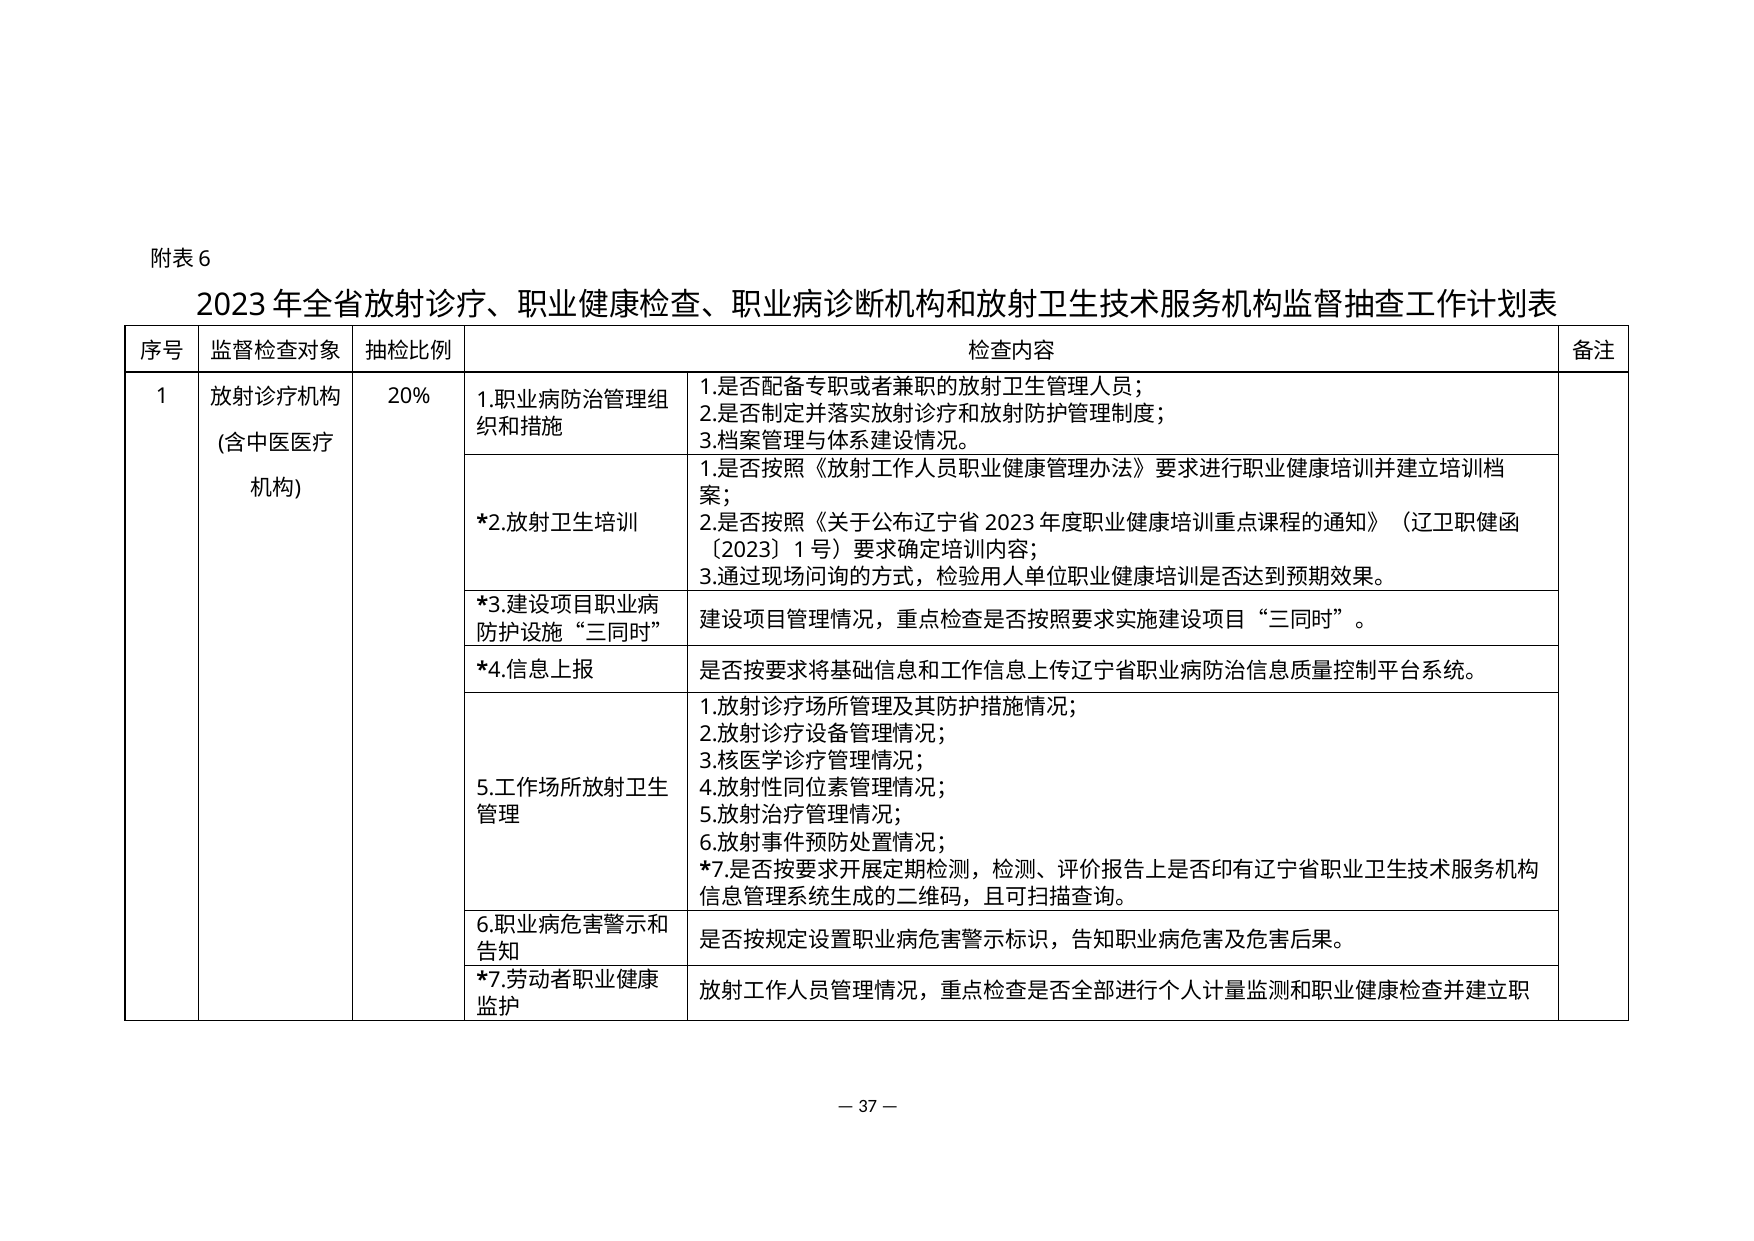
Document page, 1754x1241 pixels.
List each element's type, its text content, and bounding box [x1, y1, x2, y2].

table_cell 建设项目管理情况，重点检查是否按照要求实施建设项目“三同时”。 [688, 591, 1558, 645]
table_header 监督检查对象 [199, 326, 352, 371]
table_cell 1.放射诊疗场所管理及其防护措施情况； 2.放射诊疗设备管理情况； 3.核医学诊疗管理情况； 4.放射性同位素管理情况； 5.放射治疗管理情况； 6.放射事件预防处置情况； *7.是否按要求开展定期检测，检测、评价报告上是否印有辽宁省职业卫生技术服务机构信息管理系统生成的二维码，且可扫描查询。 [688, 693, 1558, 909]
table_cell *7.劳动者职业健康监护 [465, 966, 687, 1020]
table_header 序号 [126, 326, 198, 371]
table_cell 6.职业病危害警示和告知 [465, 911, 687, 965]
table_cell 是否按规定设置职业病危害警示标识，告知职业病危害及危害后果。 [688, 911, 1558, 965]
table_cell 是否按要求将基础信息和工作信息上传辽宁省职业病防治信息质量控制平台系统。 [688, 646, 1558, 692]
table_header 抽检比例 [353, 326, 464, 371]
table_cell *2.放射卫生培训 [465, 455, 687, 590]
table_cell 20% [353, 373, 464, 1020]
table_cell 5.工作场所放射卫生管理 [465, 693, 687, 909]
text 附表6 [150, 234, 1604, 279]
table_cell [688, 966, 1558, 1020]
table_cell [1559, 373, 1628, 1020]
table_cell *4.信息上报 [465, 646, 687, 692]
table_cell 1.是否配备专职或者兼职的放射卫生管理人员； 2.是否制定并落实放射诊疗和放射防护管理制度； 3.档案管理与体系建设情况。 [688, 373, 1558, 454]
table_cell 1 [126, 373, 198, 1020]
table_cell 1.是否按照《放射工作人员职业健康管理办法》要求进行职业健康培训并建立培训档案； 2.是否按照《关于公布辽宁省2023年度职业健康培训重点课程的通知》（辽卫职健函〔2023〕1号）要求确定培训内容； 3.通过现场问询的方式，检验用人单位职业健康培训是否达到预期效果。 [688, 455, 1558, 590]
table_cell 放射诊疗机构 (含中医医疗机构) [199, 373, 352, 1020]
table_header 检查内容 [465, 326, 1558, 371]
text 2023年全省放射诊疗、职业健康检查、职业病诊断机构和放射卫生技术服务机构监督抽查工作计划表 [150, 279, 1604, 325]
table_cell *3.建设项目职业病防护设施“三同时” [465, 591, 687, 645]
table_header 备注 [1559, 326, 1628, 371]
table_cell 1.职业病防治管理组织和措施 [465, 373, 687, 454]
